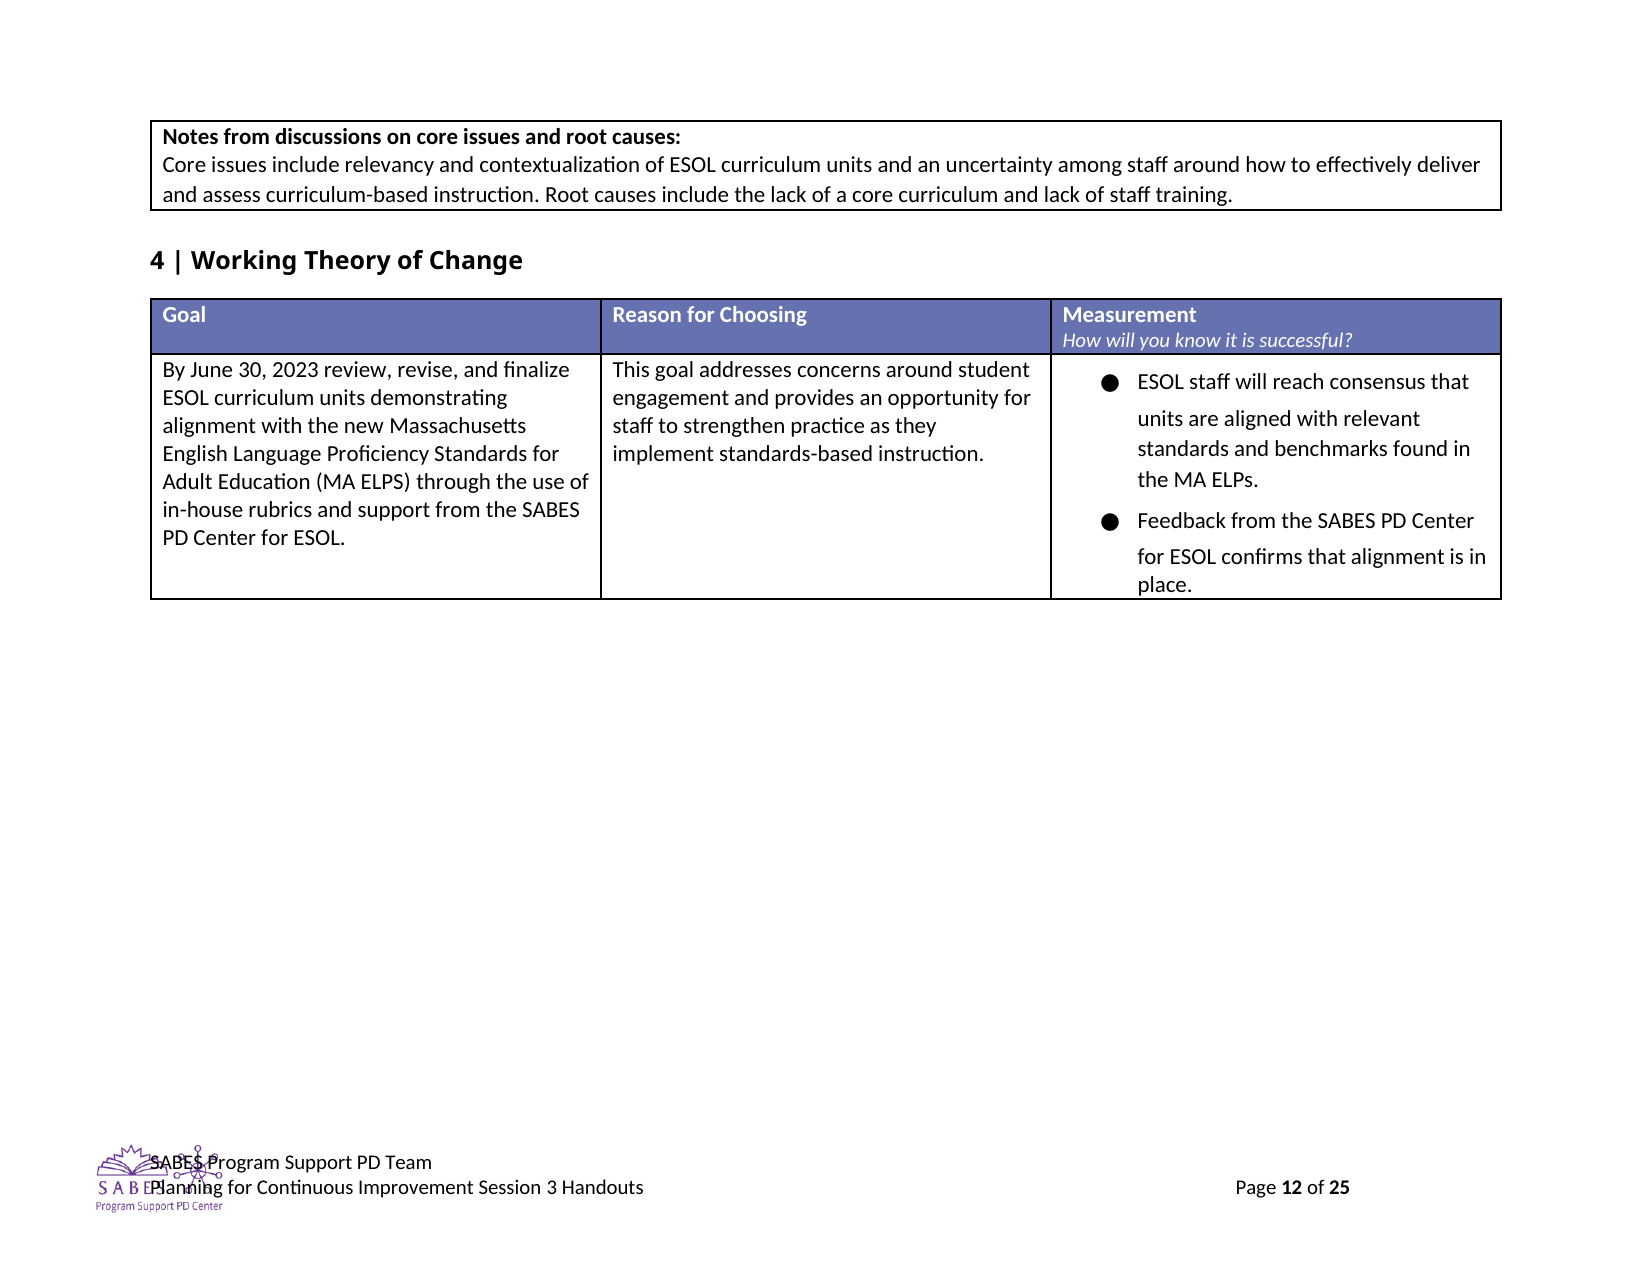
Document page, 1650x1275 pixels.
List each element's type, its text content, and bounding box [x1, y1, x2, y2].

table_cell By June 30, 2023 review, revise, and finalize ESOL curriculum units demonstrating alignment with the new Massachusetts English Language Proficiency Standards for Adult Education (MA ELPS) through the use of in-house rubrics and support from the SABES PD Center for ESOL. [152, 355, 600, 598]
table_header Measurement How will you know it is successful? [1052, 300, 1500, 353]
table_cell This goal addresses concerns around student engagement and provides an opportunity for staff to strengthen practice as they implement standards-based instruction. [602, 355, 1050, 598]
table_header Reason for Choosing [602, 300, 1050, 353]
table_header Notes from discussions on core issues and root causes: Core issues include relevancy and contextualization of ESOL curriculum units and an uncertainty among staff around how to effectively deliver and assess curriculum-based instruction. Root causes include the lack of a core curriculum and lack of staff training. [152, 122, 1500, 209]
text 4 | Working Theory of Change [150, 243, 1500, 277]
table_cell ESOL staff will reach consensus that units are aligned with relevant standards and benchmarks found in the MA ELPs. Feedback from the SABES PD Center for ESOL confirms that alignment is in place. [1052, 355, 1500, 598]
picture [92, 1139, 226, 1218]
table_header Goal [152, 300, 600, 353]
